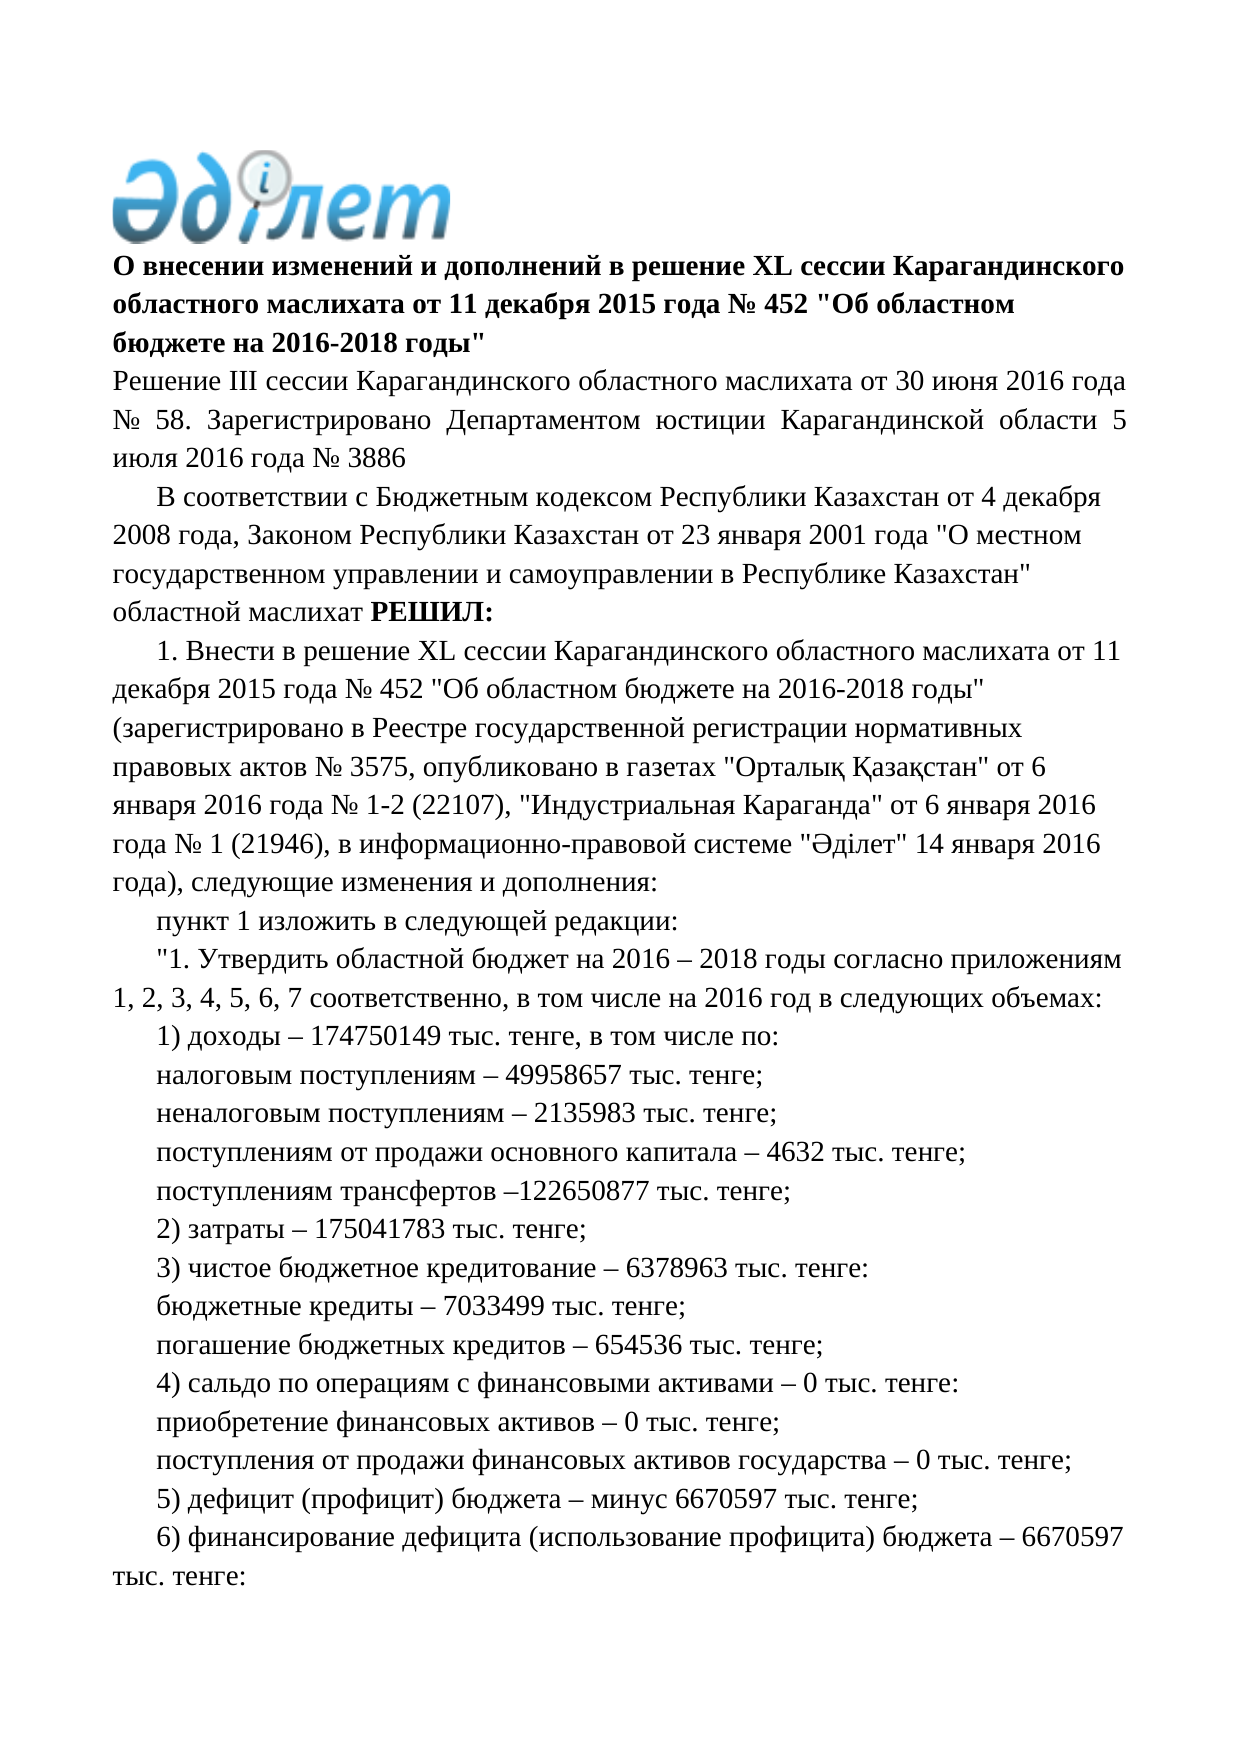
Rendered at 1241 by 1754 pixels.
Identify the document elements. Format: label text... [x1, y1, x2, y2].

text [112, 479, 1128, 1592]
text Решение III сессии Карагандинского областного маслихата от 30 июня 2016 года № 58. Зарегистрировано Департаментом юстиции Карагандинской области 5 июля 2016 года № 3886 [112, 363, 1128, 474]
picture [112, 150, 451, 244]
text О внесении изменений и дополнений в решение XL сессии Карагандинского областного маслихата от 11 декабря 2015 года № 452 "Об областном бюджете на 2016-2018 годы" [112, 248, 1128, 358]
